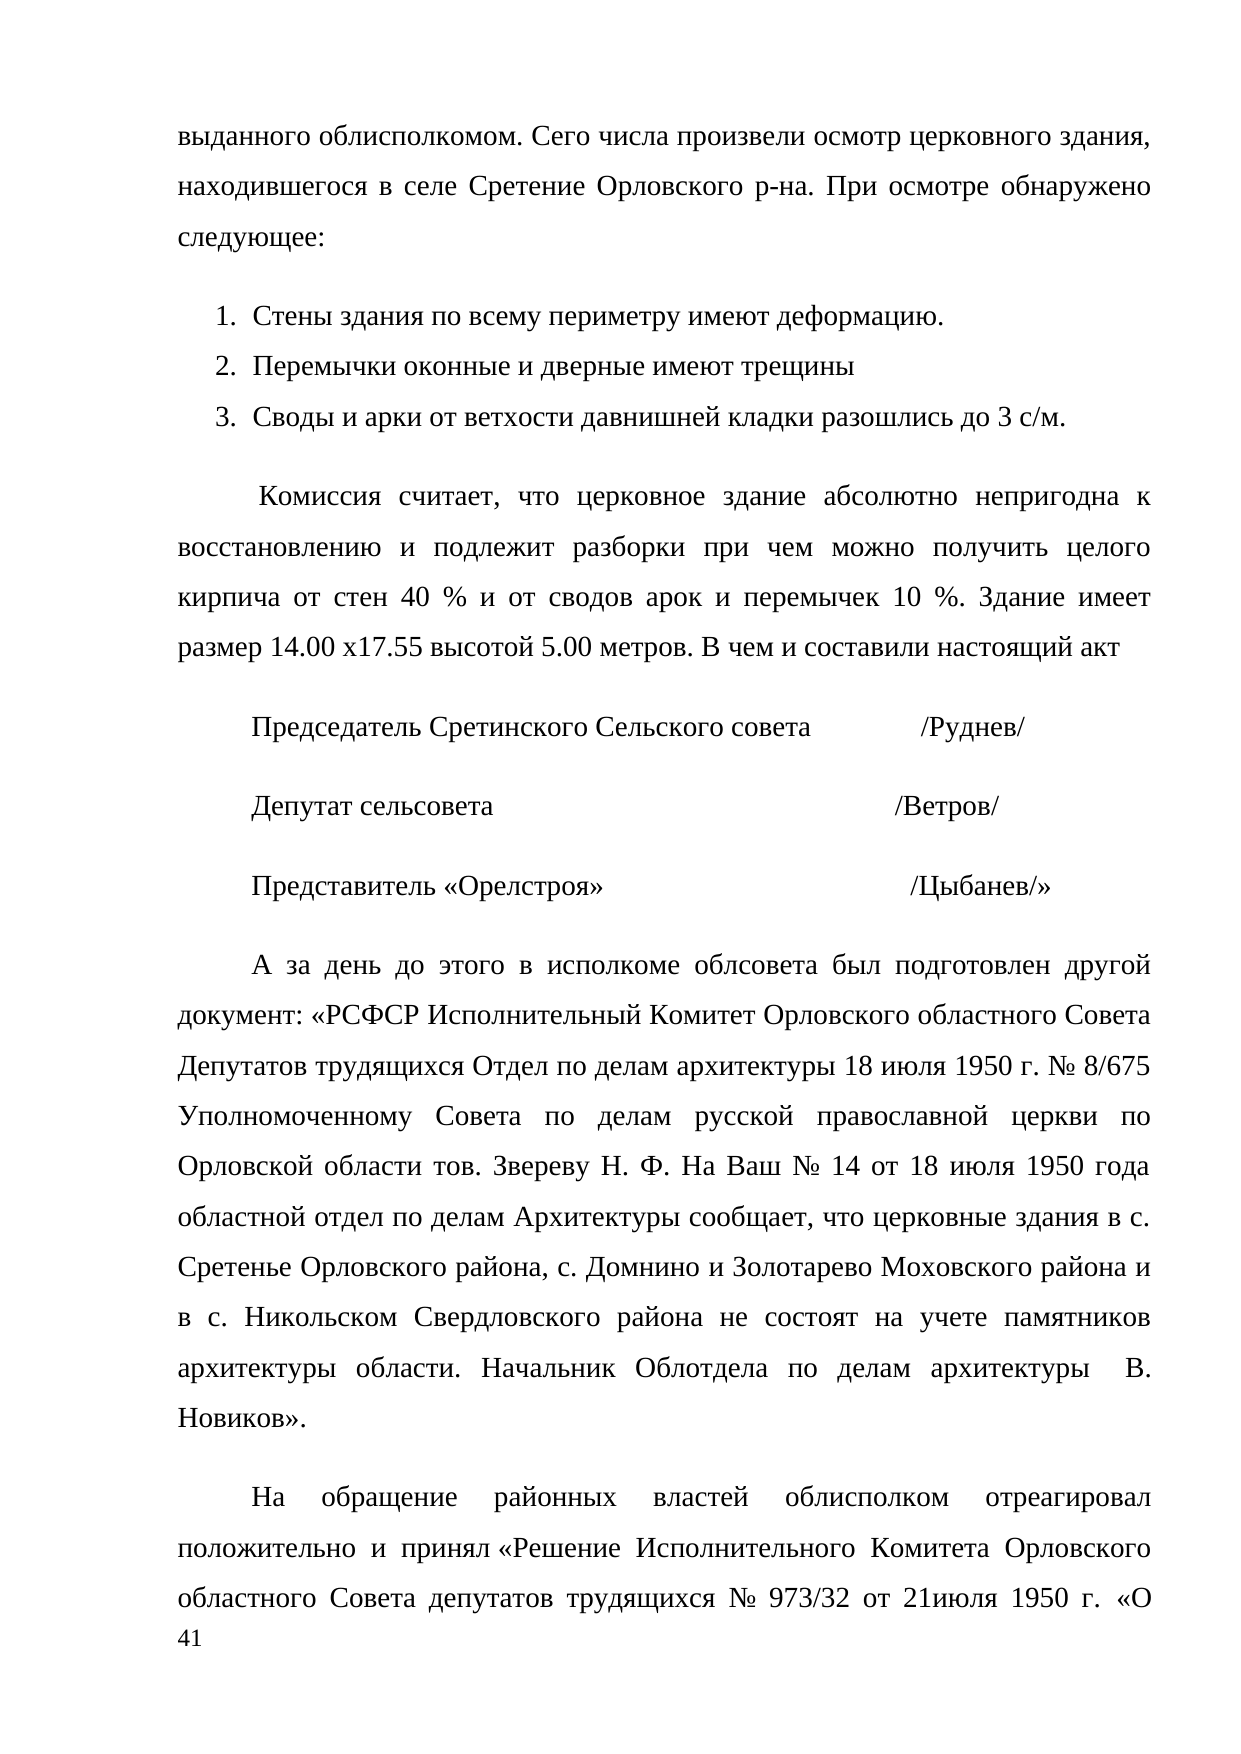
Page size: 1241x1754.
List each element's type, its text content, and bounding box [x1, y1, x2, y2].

list Своды и арки от ветхости давнишней кладки разошлись до 3 с/м. [215, 399, 1152, 432]
text Представитель «Орелстроя» /Цыбанев/» [177, 868, 1152, 901]
text Председатель Сретинского Сельского совета /Руднев/ [177, 709, 1152, 742]
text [177, 1479, 1152, 1614]
list Перемычки оконные и дверные имеют трещины [215, 348, 1152, 382]
text Комиссия считает, что церковное здание абсолютно непригодна к восстановлению и подлежит разборки при чем можно получить целого кирпича от стен 40 % и от сводов арок и перемычек 10 %. Здание имеет размер 14.00 х17.55 высотой 5.00 метров. В чем и составили настоящий акт [177, 478, 1152, 663]
text Депутат сельсовета /Ветров/ [177, 788, 1152, 822]
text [177, 118, 1152, 252]
text А за день до этого в исполкоме облсовета был подготовлен другой документ: «РСФСР Исполнительный Комитет Орловского областного Совета Депутатов трудящихся Отдел по делам архитектуры 18 июля 1950 г. № 8/675 Уполномоченному Совета по делам русской православной церкви по Орловской области тов. Звереву Н. Ф. На Ваш № 14 от 18 июля 1950 года областной отдел по делам Архитектуры сообщает, что церковные здания в с. Сретенье Орловского района, с. Домнино и Золотарево Моховского района и в с. Никольском Свердловского района не состоят на учете памятников архитектуры области. Начальник Облотдела по делам архитектуры В. Новиков». [177, 947, 1152, 1433]
list Стены здания по всему периметру имеют деформацию. [215, 298, 1152, 332]
